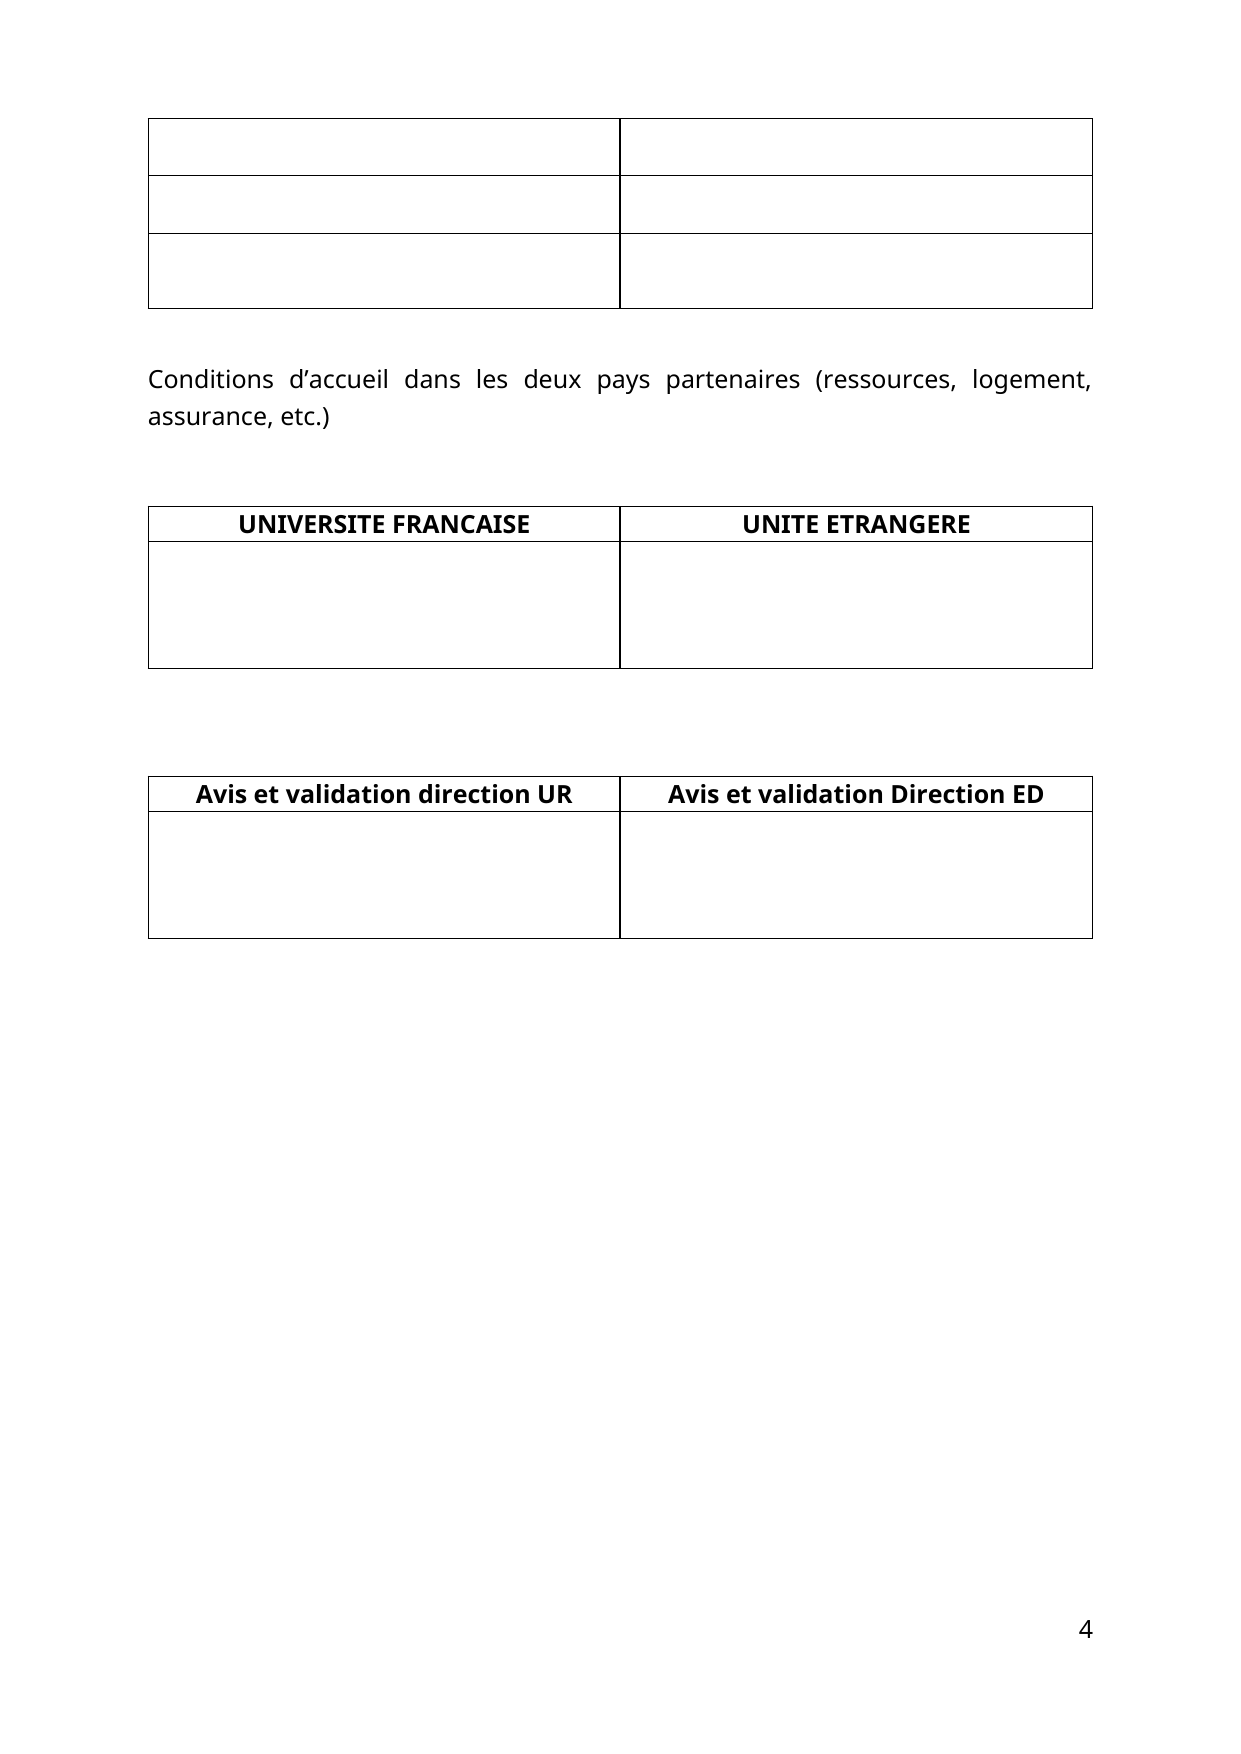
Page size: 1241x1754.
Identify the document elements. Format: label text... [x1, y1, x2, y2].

table_header Avis et validation direction UR [149, 777, 619, 811]
table_cell [149, 176, 619, 233]
table_header UNIVERSITE FRANCAISE [149, 507, 619, 541]
table_cell [149, 542, 619, 668]
table_cell [149, 812, 619, 938]
table_cell [149, 234, 619, 307]
table_cell [621, 234, 1092, 307]
table_cell [621, 812, 1092, 938]
table_header UNITE ETRANGERE [621, 507, 1092, 541]
table_cell [621, 542, 1092, 668]
table_cell [621, 119, 1092, 175]
table_cell [621, 176, 1092, 233]
text Conditions d’accueil dans les deux pays partenaires (ressources, logement, assurance, etc.) [148, 362, 1093, 433]
table_cell [149, 119, 619, 175]
table_header Avis et validation Direction ED [621, 777, 1092, 811]
